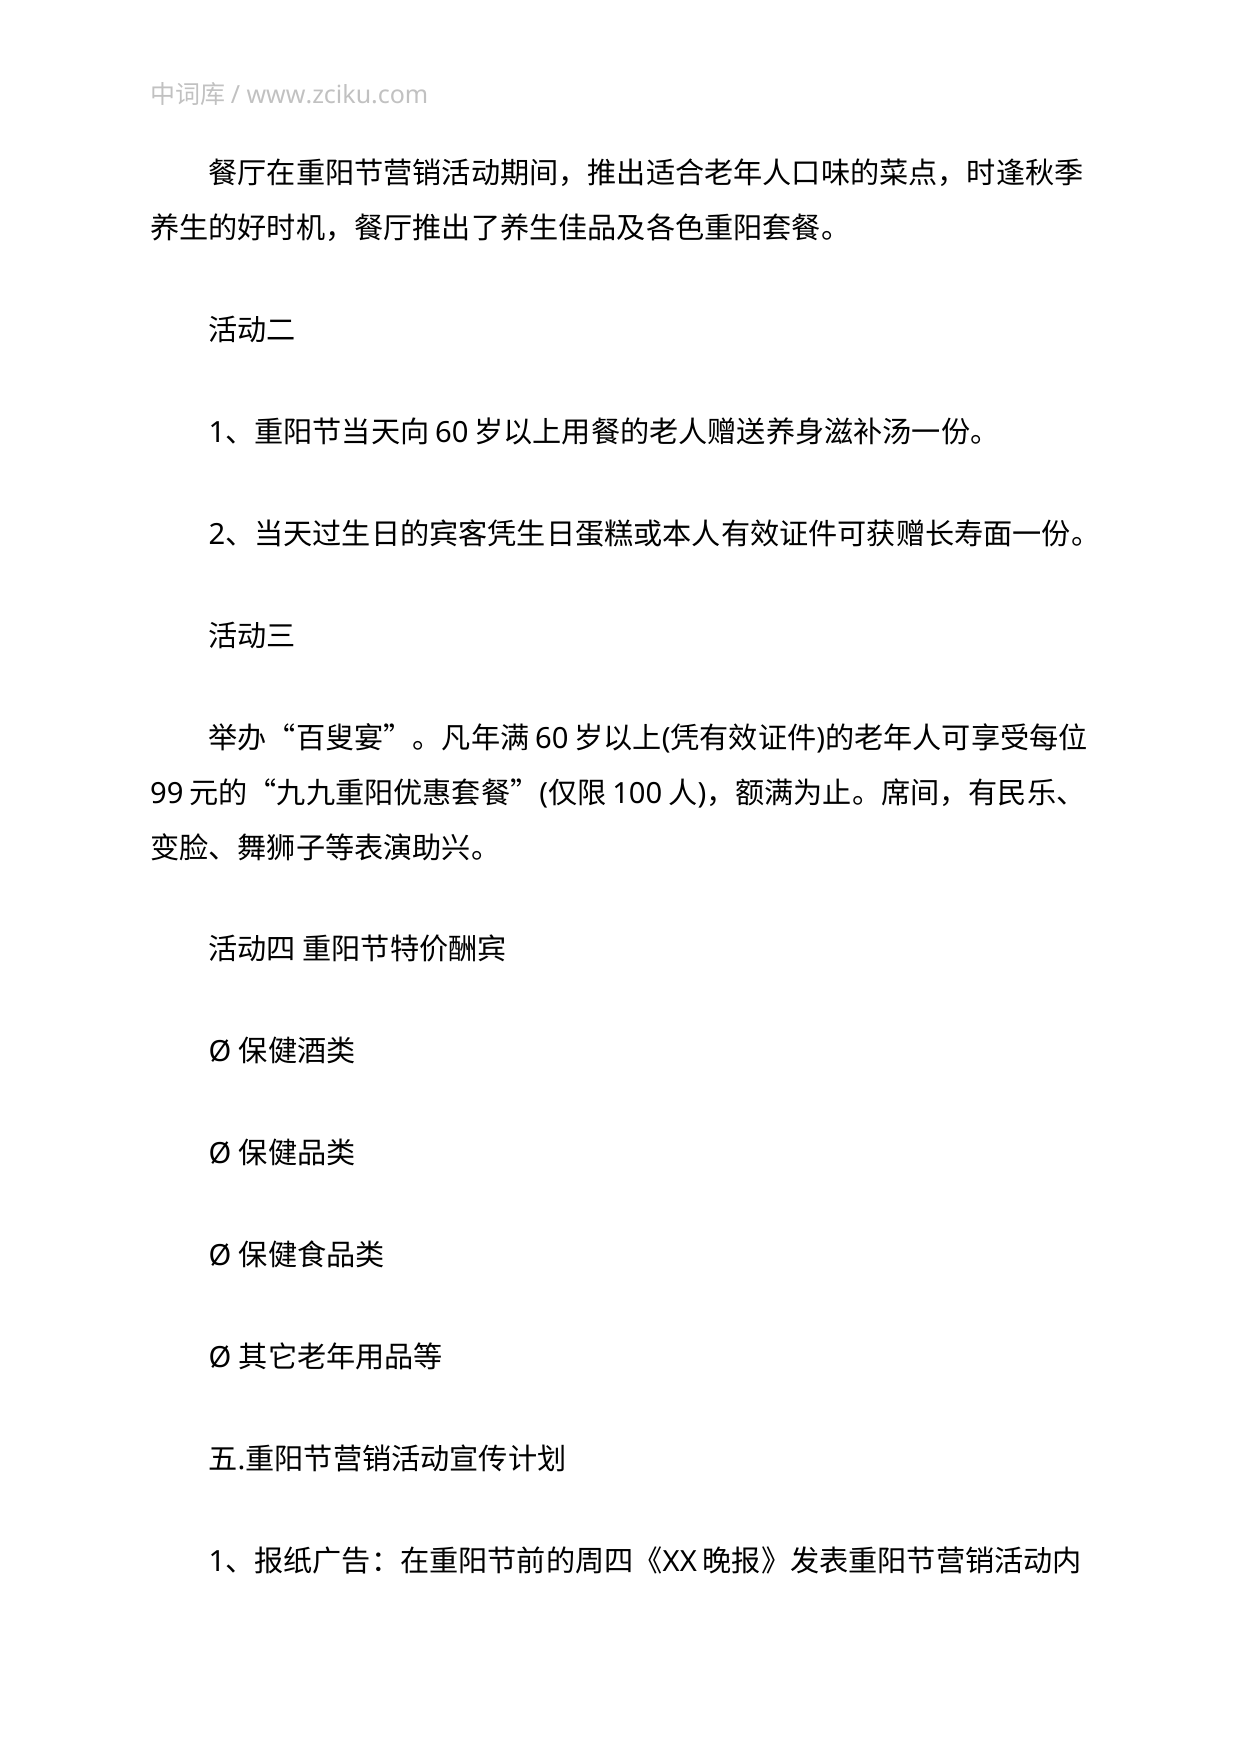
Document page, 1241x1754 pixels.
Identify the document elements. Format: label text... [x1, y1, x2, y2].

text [150, 1538, 1090, 1580]
text 活动二 [150, 307, 1090, 349]
text 活动三 [150, 612, 1090, 655]
text 活动四 重阳节特价酬宾 [150, 926, 1090, 968]
text Ø 保健品类 [150, 1130, 1090, 1172]
text 五.重阳节营销活动宣传计划 [150, 1436, 1090, 1478]
text Ø 其它老年用品等 [150, 1334, 1090, 1376]
text 2、当天过生日的宾客凭生日蛋糕或本人有效证件可获赠长寿面一份。 [150, 510, 1090, 553]
text Ø 保健酒类 [150, 1028, 1090, 1070]
text 餐厅在重阳节营销活动期间，推出适合老年人口味的菜点，时逢秋季养生的好时机，餐厅推出了养生佳品及各色重阳套餐。 [150, 150, 1090, 247]
text Ø 保健食品类 [150, 1232, 1090, 1274]
text 举办“百叟宴”。凡年满60岁以上(凭有效证件)的老年人可享受每位99元的“九九重阳优惠套餐”(仅限100人)，额满为止。席间，有民乐、变脸、舞狮子等表演助兴。 [150, 714, 1090, 866]
text 1、重阳节当天向60岁以上用餐的老人赠送养身滋补汤一份。 [150, 408, 1090, 451]
